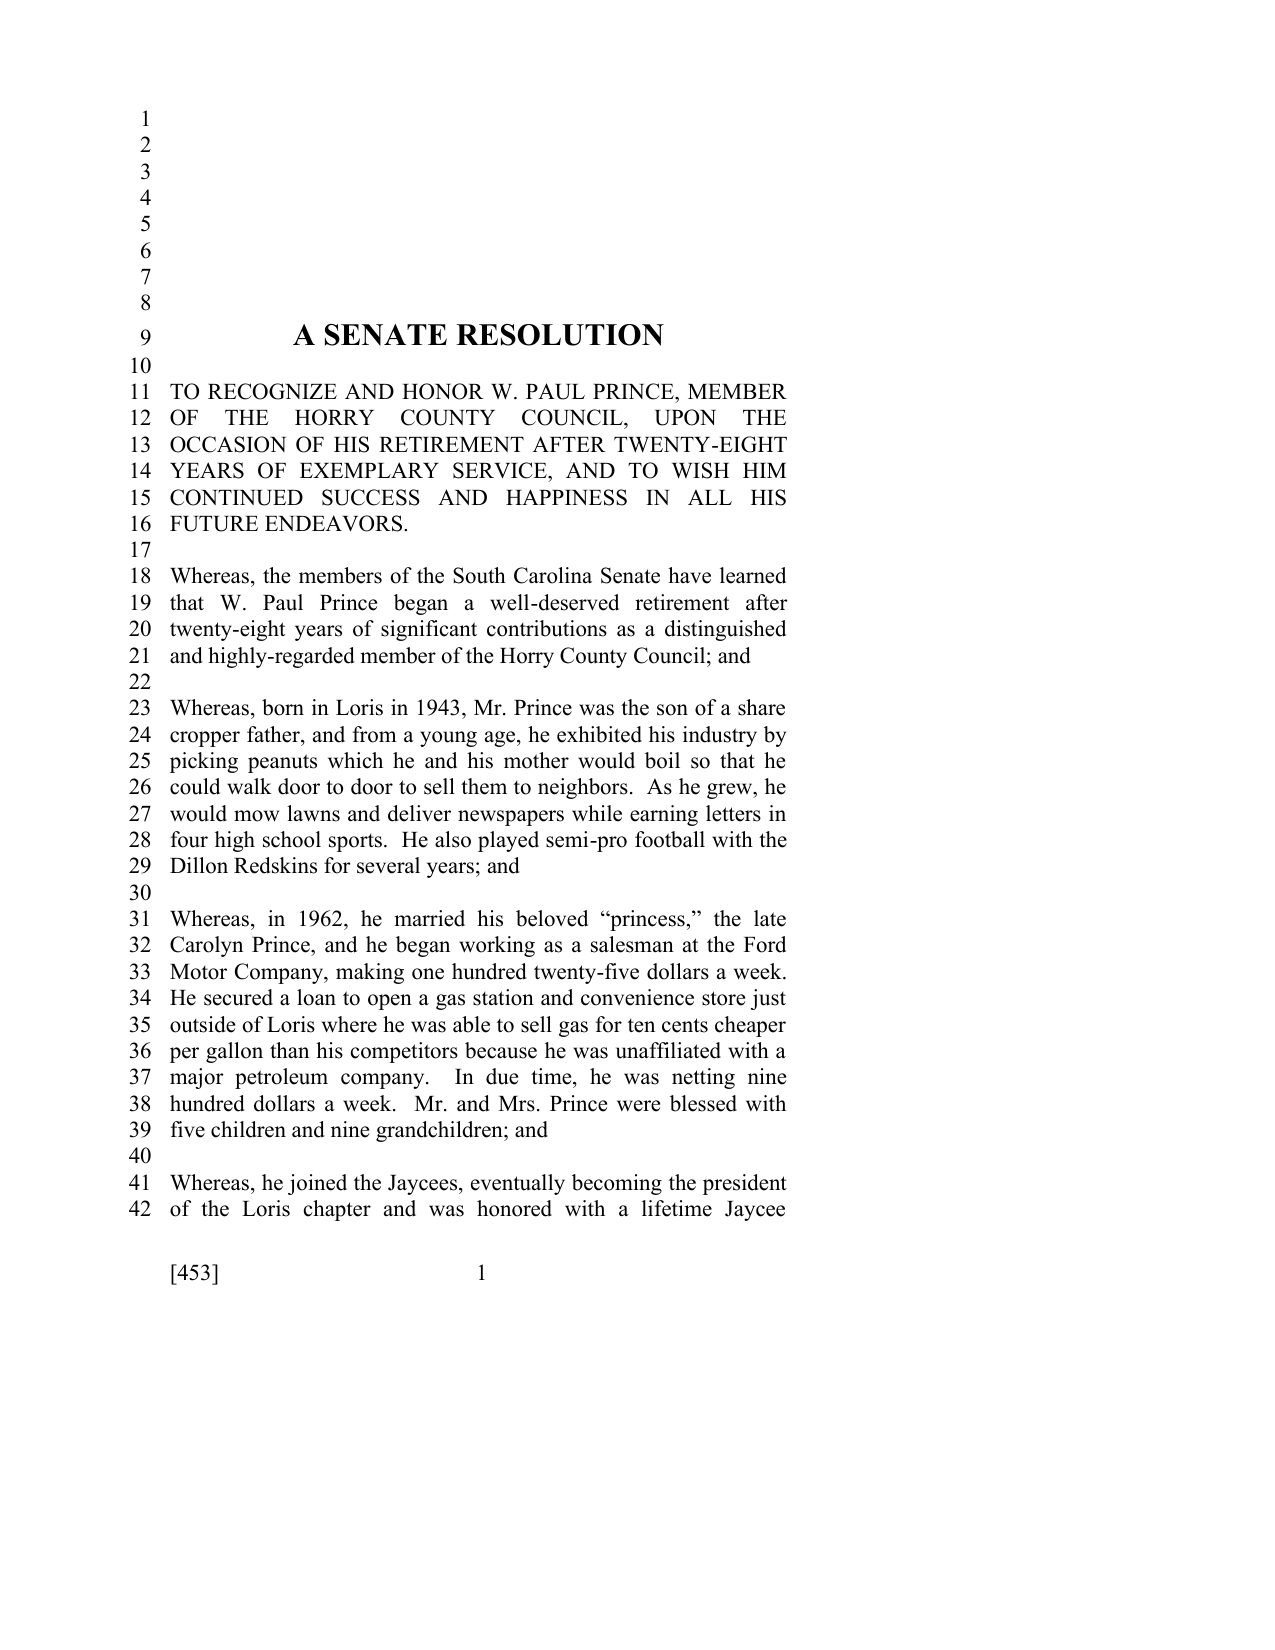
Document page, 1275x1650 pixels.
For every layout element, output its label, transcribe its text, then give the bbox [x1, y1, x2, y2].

text Whereas, the members of the South Carolina Senate have learned that W. Paul Prince began a well-deserved retirement after twenty-eight years of significant contributions as a distinguished and highly-regarded member of the Horry County Council; and [169, 563, 787, 668]
text A SENATE RESOLUTION [169, 316, 787, 352]
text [169, 1169, 787, 1221]
text TO RECOGNIZE AND HONOR W. PAUL PRINCE, MEMBER OF THE HORRY COUNTY COUNCIL, UPON THE OCCASION OF HIS RETIREMENT AFTER TWENTY-EIGHT YEARS OF EXEMPLARY SERVICE, AND TO WISH HIM CONTINUED SUCCESS AND HAPPINESS IN ALL HIS FUTURE ENDEAVORS. [169, 378, 787, 536]
text Whereas, in 1962, he married his beloved “princess,” the late Carolyn Prince, and he began working as a salesman at the Ford Motor Company, making one hundred twenty-five dollars a week. He secured a loan to open a gas station and convenience store just outside of Loris where he was able to sell gas for ten cents cheaper per gallon than his competitors because he was unaffiliated with a major petroleum company. In due time, he was netting nine hundred dollars a week. Mr. and Mrs. Prince were blessed with five children and nine grandchildren; and [169, 905, 787, 1142]
text Whereas, born in Loris in 1943, Mr. Prince was the son of a share cropper father, and from a young age, he exhibited his industry by picking peanuts which he and his mother would boil so that he could walk door to door to sell them to neighbors. As he grew, he would mow lawns and deliver newspapers while earning letters in four high school sports. He also played semi-pro football with the Dillon Redskins for several years; and [169, 694, 787, 879]
